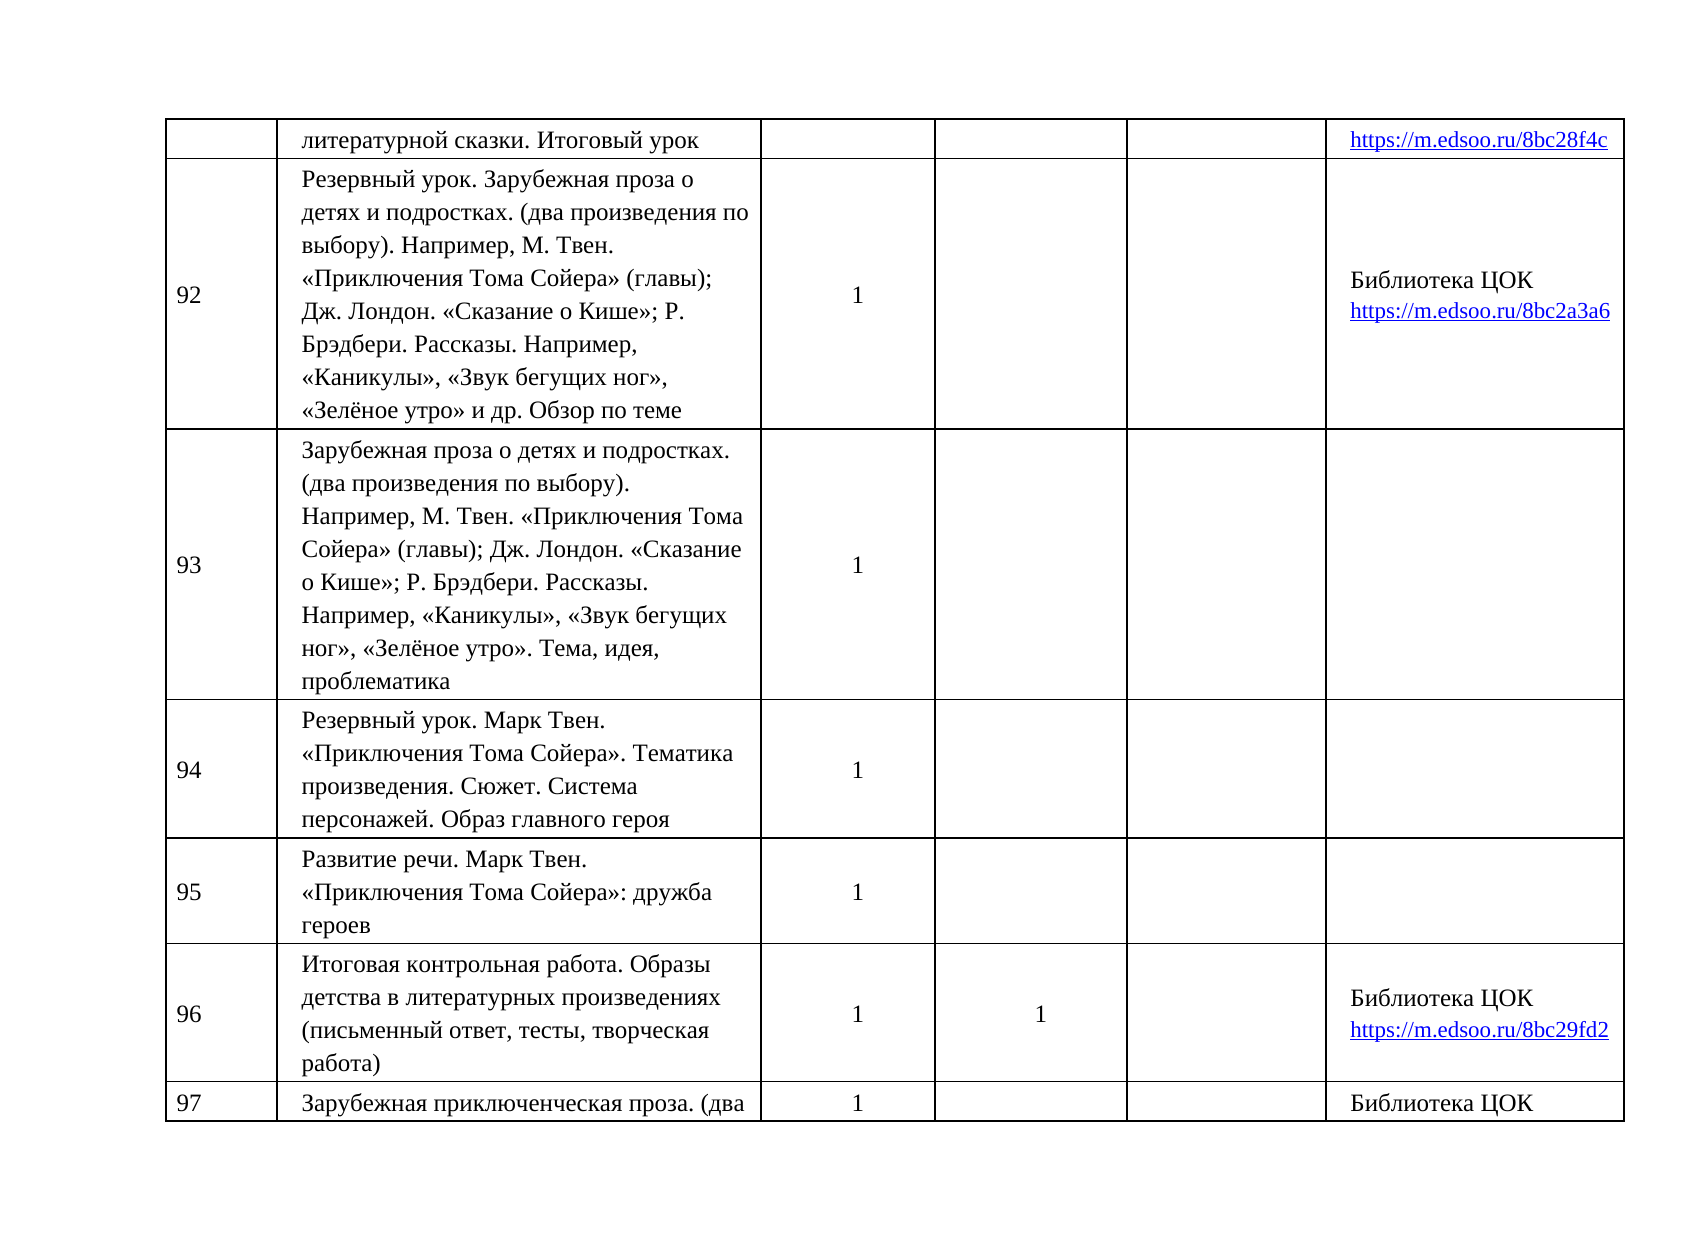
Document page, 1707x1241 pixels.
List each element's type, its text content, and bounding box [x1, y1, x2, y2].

table_cell Резервный урок. Марк Твен. «Приключения Тома Сойера». Тематика произведения. Сюжет. Система персонажей. Образ главного героя [278, 700, 760, 837]
table_cell 1 [762, 944, 934, 1081]
table_cell 92 [167, 159, 276, 428]
table_cell 1 [762, 120, 934, 157]
table_cell Зарубежная проза о детях и подростках. (два произведения по выбору). Например, М. Твен. «Приключения Тома Сойера» (главы); Дж. Лондон. «Сказание о Кише»; Р. Брэдбери. Рассказы. Например, «Каникулы», «Звук бегущих ног», «Зелёное утро». Тема, идея, проблематика [278, 430, 760, 698]
table_cell 1 [936, 944, 1126, 1081]
table_cell [1128, 120, 1325, 157]
table_cell [1327, 430, 1623, 698]
table_cell [1128, 1082, 1325, 1120]
table_cell [936, 1082, 1126, 1120]
table_cell 97 [167, 1082, 276, 1120]
table_cell 1 [762, 839, 934, 942]
table_cell [1128, 839, 1325, 942]
table_cell [1128, 944, 1325, 1081]
table_cell 1 [762, 700, 934, 837]
table_cell Резервный урок. Зарубежная проза о детях и подростках. (два произведения по выбору). Например, М. Твен. «Приключения Тома Сойера» (главы); Дж. Лондон. «Сказание о Кише»; Р. Брэдбери. Рассказы. Например, «Каникулы», «Звук бегущих ног», «Зелёное утро» и др. Обзор по теме [278, 159, 760, 428]
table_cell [278, 120, 760, 157]
table_cell Итоговая контрольная работа. Образы детства в литературных произведениях (письменный ответ, тесты, творческая работа) [278, 944, 760, 1081]
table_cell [1327, 1082, 1623, 1120]
table_cell Библиотека ЦОК https://m.edsoo.ru/8bc2a3a6 [1327, 159, 1623, 428]
table_cell [1327, 700, 1623, 837]
table_cell [936, 700, 1126, 837]
table_cell [936, 120, 1126, 157]
table_cell 91 [167, 120, 276, 157]
table_cell [936, 430, 1126, 698]
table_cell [1327, 120, 1623, 157]
table_cell 1 [762, 1082, 934, 1120]
table_cell Развитие речи. Марк Твен. «Приключения Тома Сойера»: дружба героев [278, 839, 760, 942]
table_cell 1 [762, 159, 934, 428]
table_cell [1128, 159, 1325, 428]
table_cell [936, 159, 1126, 428]
table_cell 94 [167, 700, 276, 837]
table_cell 93 [167, 430, 276, 698]
table_cell 96 [167, 944, 276, 1081]
table_cell [1327, 839, 1623, 942]
table_cell [1128, 700, 1325, 837]
table_cell 1 [762, 430, 934, 698]
table_cell 95 [167, 839, 276, 942]
table_cell [936, 839, 1126, 942]
table_cell [1128, 430, 1325, 698]
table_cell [278, 1082, 760, 1120]
table_cell Библиотека ЦОК https://m.edsoo.ru/8bc29fd2 [1327, 944, 1623, 1081]
